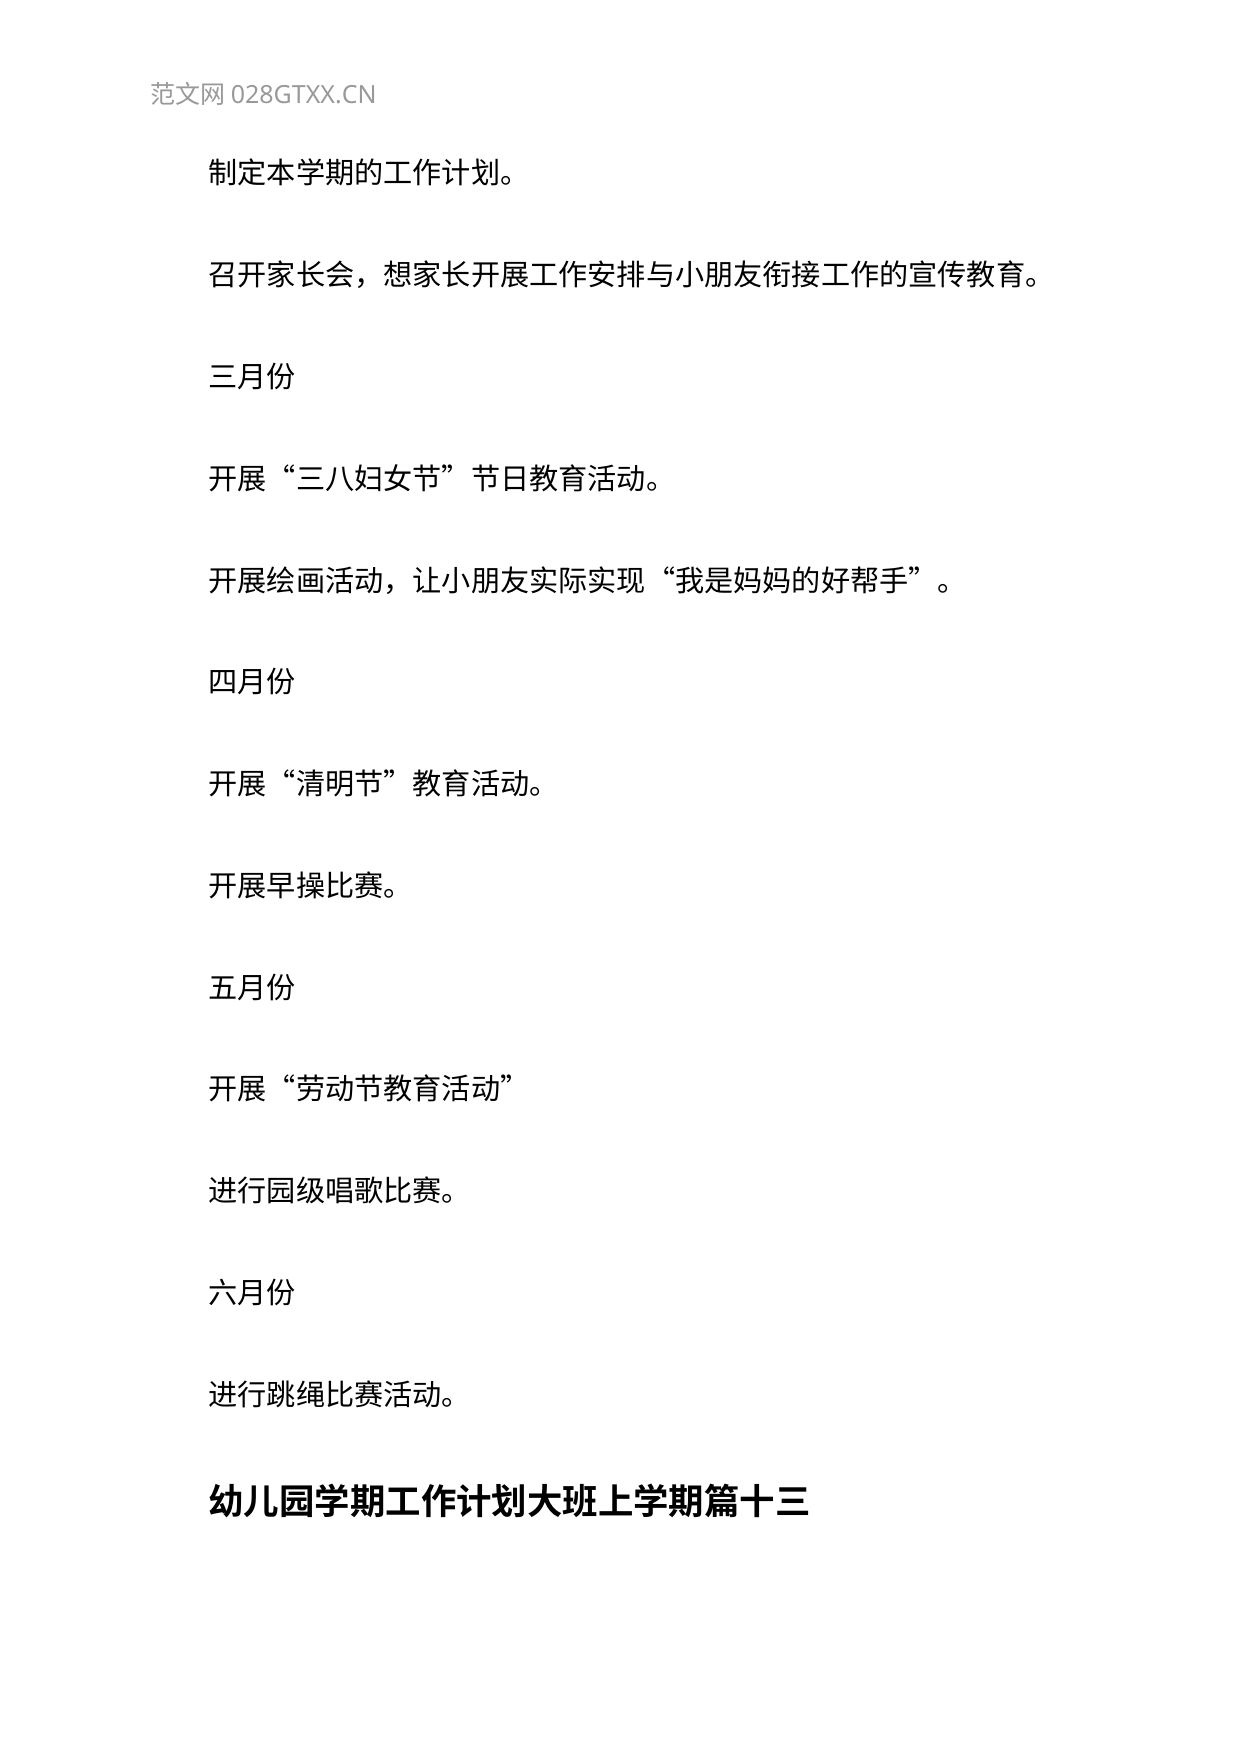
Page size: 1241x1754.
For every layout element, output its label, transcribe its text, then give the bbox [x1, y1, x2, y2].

text 进行跳绳比赛活动。 [150, 1371, 1090, 1413]
text 开展早操比赛。 [150, 862, 1090, 905]
text 开展绘画活动，让小朋友实际实现“我是妈妈的好帮手”。 [150, 557, 1090, 599]
text 开展“劳动节教育活动” [150, 1066, 1090, 1108]
text 开展“清明节”教育活动。 [150, 761, 1090, 803]
text 进行园级唱歌比赛。 [150, 1168, 1090, 1210]
text 召开家长会，想家长开展工作安排与小朋友衔接工作的宣传教育。 [150, 252, 1090, 294]
text 六月份 [150, 1269, 1090, 1312]
text 五月份 [150, 964, 1090, 1006]
text 制定本学期的工作计划。 [150, 150, 1090, 192]
text 三月份 [150, 353, 1090, 396]
text 开展“三八妇女节”节日教育活动。 [150, 455, 1090, 498]
text 四月份 [150, 659, 1090, 701]
text 幼儿园学期工作计划大班上学期篇十三 [150, 1473, 1090, 1524]
